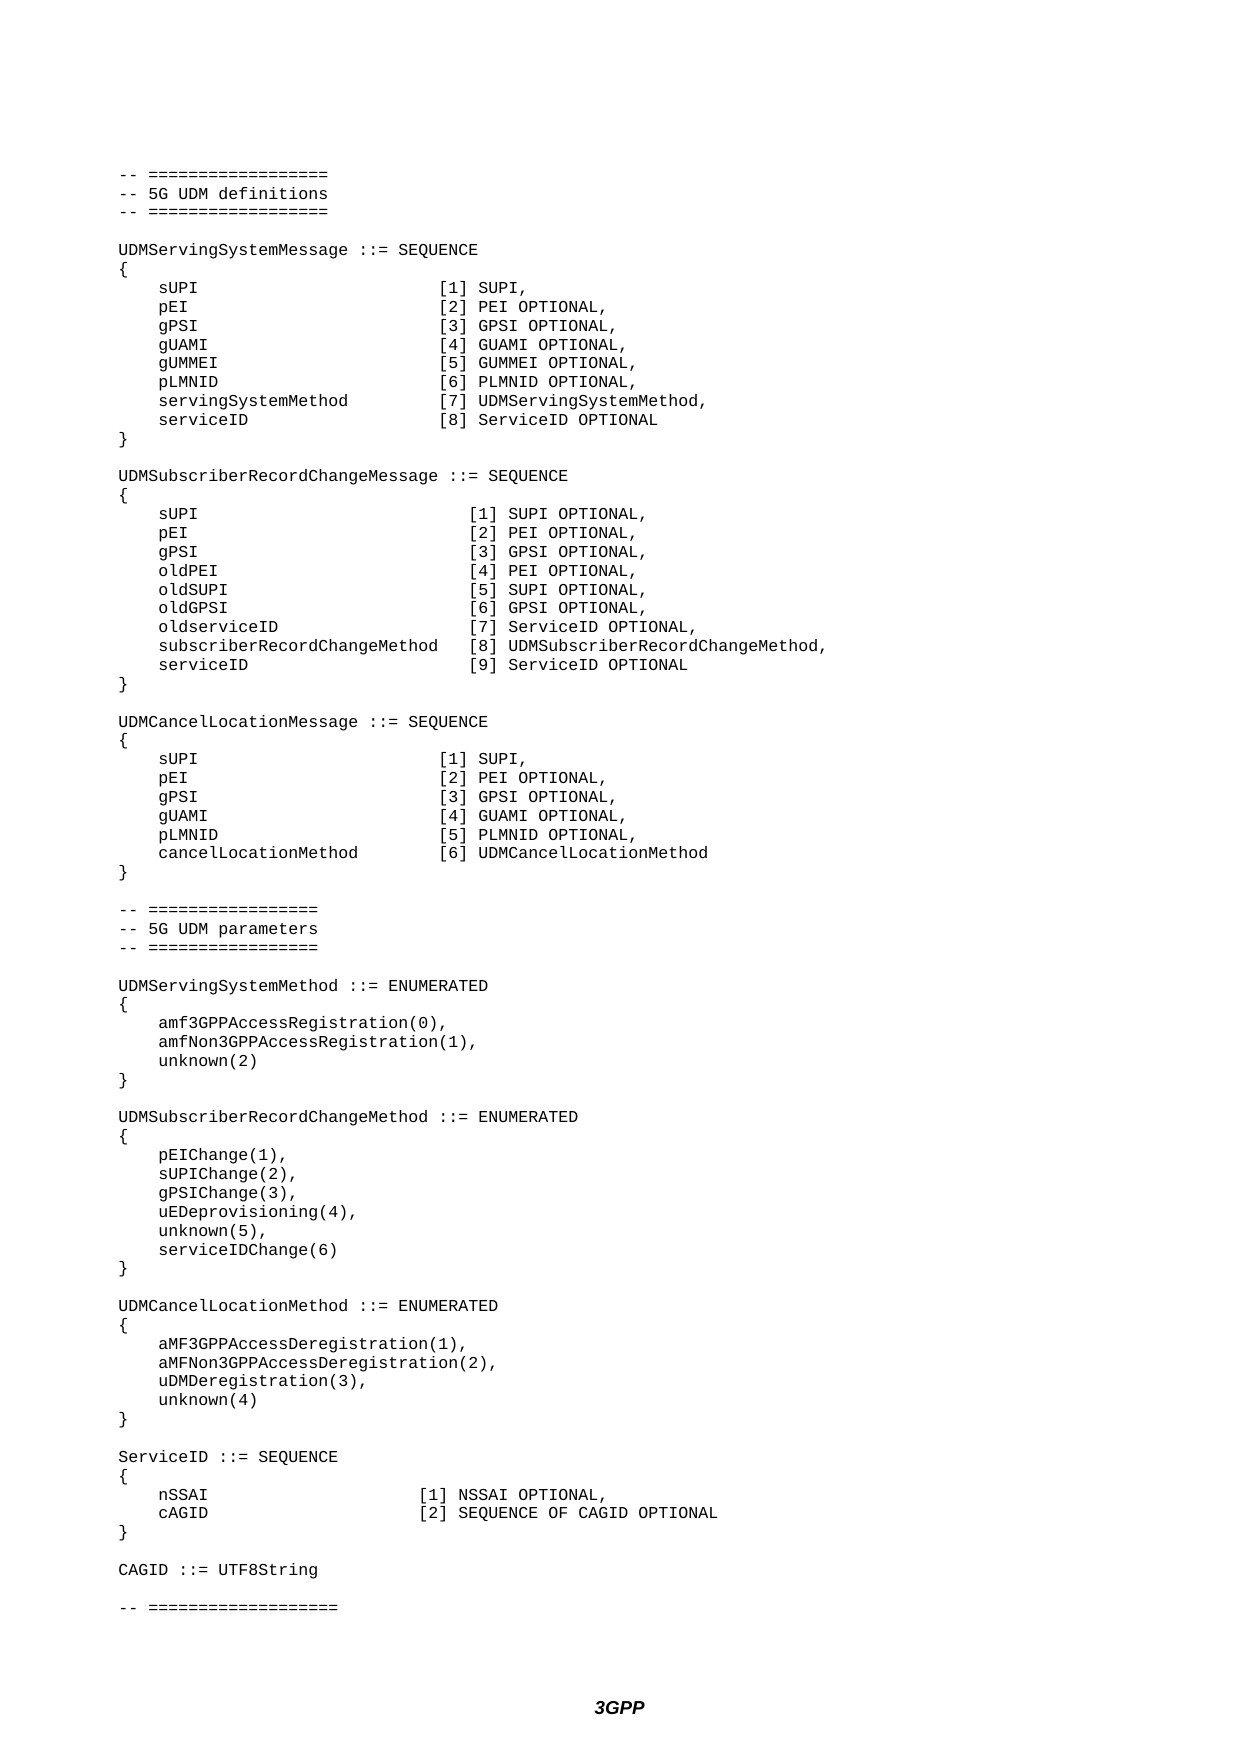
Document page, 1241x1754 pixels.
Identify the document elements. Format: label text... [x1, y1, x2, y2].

text ServiceID ::= SEQUENCE [118, 1448, 1122, 1467]
text unknown(2) [118, 1052, 1122, 1071]
text amf3GPPAccessRegistration(0), [118, 1015, 1122, 1034]
text } [118, 675, 1122, 694]
text gUAMI [4] GUAMI OPTIONAL, [118, 336, 1122, 355]
text { [118, 487, 1122, 506]
text -- ================= [118, 939, 1122, 958]
text } [118, 864, 1122, 883]
text -- 5G UDM parameters [118, 921, 1122, 939]
text sUPI [1] SUPI, [118, 279, 1122, 298]
text gPSIChange(3), [118, 1184, 1122, 1203]
text sUPI [1] SUPI, [118, 751, 1122, 770]
text aMF3GPPAccessDeregistration(1), [118, 1335, 1122, 1354]
text uEDeprovisioning(4), [118, 1203, 1122, 1222]
text { [118, 1467, 1122, 1486]
text UDMCancelLocationMessage ::= SEQUENCE [118, 713, 1122, 732]
text gUAMI [4] GUAMI OPTIONAL, [118, 807, 1122, 826]
text CAGID ::= UTF8String [118, 1562, 1122, 1580]
text pLMNID [5] PLMNID OPTIONAL, [118, 826, 1122, 845]
text } [118, 1411, 1122, 1429]
text sUPI [1] SUPI OPTIONAL, [118, 506, 1122, 524]
text { [118, 996, 1122, 1015]
text unknown(5), [118, 1222, 1122, 1241]
text uDMDeregistration(3), [118, 1373, 1122, 1392]
text pEIChange(1), [118, 1147, 1122, 1166]
text UDMCancelLocationMethod ::= ENUMERATED [118, 1298, 1122, 1316]
text } [118, 1524, 1122, 1543]
text UDMServingSystemMessage ::= SEQUENCE [118, 242, 1122, 261]
text nSSAI [1] NSSAI OPTIONAL, [118, 1486, 1122, 1505]
text } [118, 430, 1122, 449]
text oldPEI [4] PEI OPTIONAL, [118, 562, 1122, 581]
text unknown(4) [118, 1392, 1122, 1411]
text pLMNID [6] PLMNID OPTIONAL, [118, 374, 1122, 393]
text } [118, 1071, 1122, 1090]
text -- 5G UDM definitions [118, 185, 1122, 204]
text gPSI [3] GPSI OPTIONAL, [118, 317, 1122, 336]
text serviceID [9] ServiceID OPTIONAL [118, 657, 1122, 675]
text pEI [2] PEI OPTIONAL, [118, 770, 1122, 788]
text aMFNon3GPPAccessDeregistration(2), [118, 1354, 1122, 1373]
text cAGID [2] SEQUENCE OF CAGID OPTIONAL [118, 1505, 1122, 1524]
text gPSI [3] GPSI OPTIONAL, [118, 543, 1122, 562]
text UDMSubscriberRecordChangeMessage ::= SEQUENCE [118, 468, 1122, 487]
text -- ================== [118, 204, 1122, 223]
text serviceID [8] ServiceID OPTIONAL [118, 411, 1122, 430]
text UDMServingSystemMethod ::= ENUMERATED [118, 977, 1122, 996]
text -- =================== [118, 1599, 1122, 1618]
text oldserviceID [7] ServiceID OPTIONAL, [118, 619, 1122, 638]
text -- ================== [118, 166, 1122, 185]
text { [118, 1316, 1122, 1335]
text sUPIChange(2), [118, 1166, 1122, 1184]
text servingSystemMethod [7] UDMServingSystemMethod, [118, 393, 1122, 411]
text } [118, 1260, 1122, 1279]
text UDMSubscriberRecordChangeMethod ::= ENUMERATED [118, 1109, 1122, 1128]
text amfNon3GPPAccessRegistration(1), [118, 1034, 1122, 1052]
text cancelLocationMethod [6] UDMCancelLocationMethod [118, 845, 1122, 864]
text subscriberRecordChangeMethod [8] UDMSubscriberRecordChangeMethod, [118, 638, 1122, 657]
text oldGPSI [6] GPSI OPTIONAL, [118, 600, 1122, 619]
text gUMMEI [5] GUMMEI OPTIONAL, [118, 355, 1122, 374]
text gPSI [3] GPSI OPTIONAL, [118, 788, 1122, 807]
text pEI [2] PEI OPTIONAL, [118, 298, 1122, 317]
text serviceIDChange(6) [118, 1241, 1122, 1260]
text oldSUPI [5] SUPI OPTIONAL, [118, 581, 1122, 600]
text { [118, 732, 1122, 751]
text pEI [2] PEI OPTIONAL, [118, 524, 1122, 543]
text { [118, 261, 1122, 279]
text -- ================= [118, 902, 1122, 921]
text { [118, 1128, 1122, 1147]
